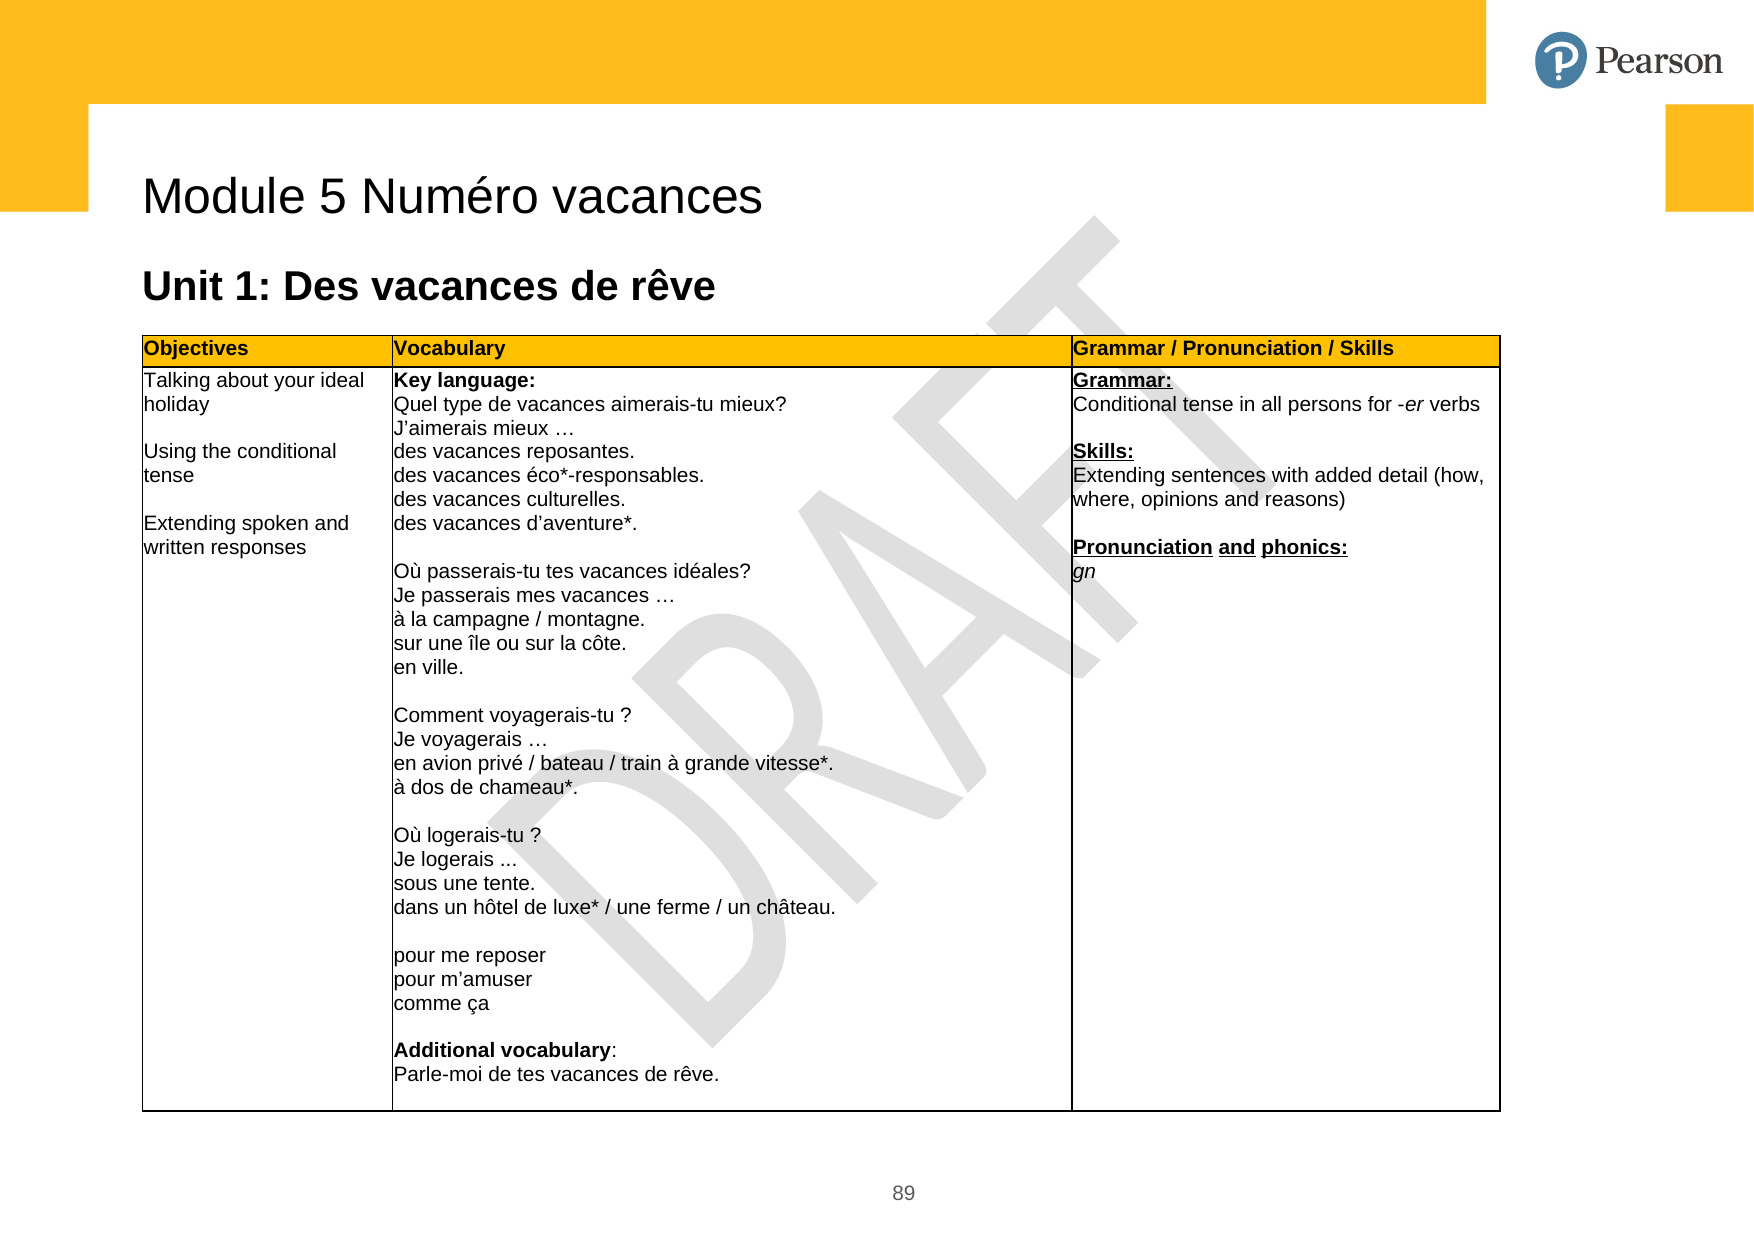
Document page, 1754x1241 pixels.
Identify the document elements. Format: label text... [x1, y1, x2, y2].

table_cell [143, 368, 392, 1110]
table_header Vocabulary [393, 336, 1071, 366]
subtitle Unit 1: Des vacances de rêve [142, 262, 1665, 310]
table_header Grammar / Pronunciation / Skills [1073, 336, 1499, 366]
picture [0, 0, 1754, 217]
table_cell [1073, 368, 1499, 1110]
subtitle Module 5 Numéro vacances [142, 167, 1665, 224]
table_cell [393, 368, 1071, 1110]
table_header Objectives [143, 336, 392, 366]
